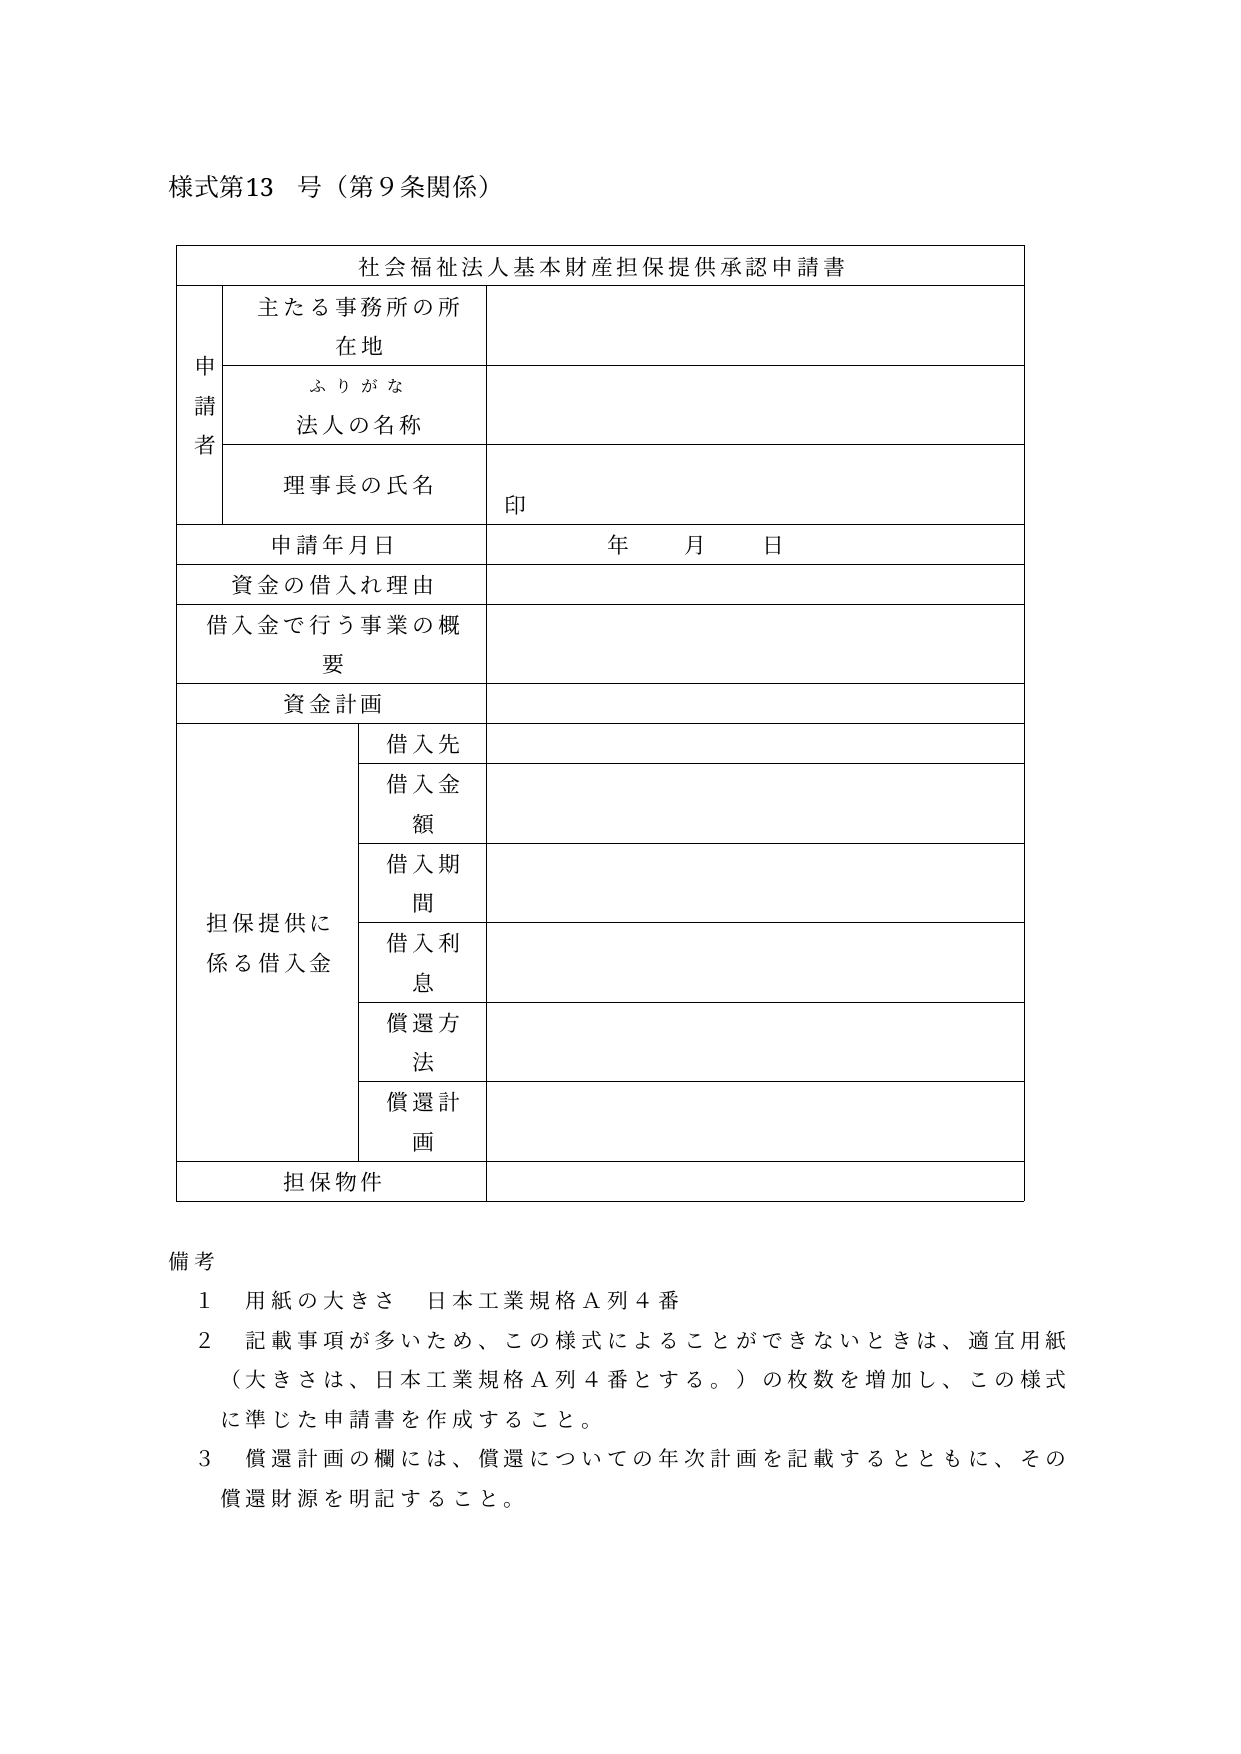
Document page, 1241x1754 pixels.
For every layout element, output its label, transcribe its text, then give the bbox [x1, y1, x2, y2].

table_cell 償還方法 [359, 1003, 486, 1081]
table_cell [487, 684, 1024, 723]
table_cell 資金の借入れ理由 [177, 565, 486, 604]
table_cell [487, 366, 1024, 444]
table_cell [487, 844, 1024, 922]
table_cell 借入金で行う事業の概要 [177, 605, 486, 683]
table_cell 借入期間 [359, 844, 486, 922]
table_cell 主たる事務所の所在地 [223, 286, 486, 365]
table_cell [487, 286, 1024, 365]
table_cell 借入利息 [359, 923, 486, 1002]
table_cell [487, 923, 1024, 1002]
table_cell [487, 764, 1024, 843]
text 備考 [168, 1241, 1072, 1280]
table_cell 申請者 [177, 286, 222, 524]
table_cell [487, 1162, 1024, 1201]
table_cell 担保物件 [177, 1162, 486, 1201]
table_cell [487, 605, 1024, 683]
table_cell 担保提供に係る借入金 [177, 724, 358, 1161]
text ３ 償還計画の欄には、償還についての年次計画を記載するとともに、その償還財源を明記すること。 [188, 1438, 1072, 1517]
table_cell 借入先 [359, 724, 486, 763]
text ２ 記載事項が多いため、この様式によることができないときは、適宜用紙（大きさは、日本工業規格Ａ列４番とする。）の枚数を増加し、この様式に準じた申請書を作成すること。 [188, 1319, 1072, 1438]
table_cell 年 月 日 [487, 525, 1024, 564]
table_cell 借入金額 [359, 764, 486, 843]
table_cell 理事長の氏名 [223, 445, 486, 524]
table_cell [487, 724, 1024, 763]
table_cell [487, 1003, 1024, 1081]
table_cell 印 [487, 445, 1024, 524]
table_cell 申請年月日 [177, 525, 486, 564]
table_cell ふりがな 法人の名称 [223, 366, 486, 444]
table_header 社会福祉法人基本財産担保提供承認申請書 [177, 246, 1024, 285]
text １ 用紙の大きさ 日本工業規格Ａ列４番 [168, 1280, 1072, 1319]
text 様式第13号（第９条関係） [168, 166, 1072, 206]
table_cell [487, 565, 1024, 604]
table_cell 償還計画 [359, 1082, 486, 1161]
table_cell [487, 1082, 1024, 1161]
table_cell 資金計画 [177, 684, 486, 723]
